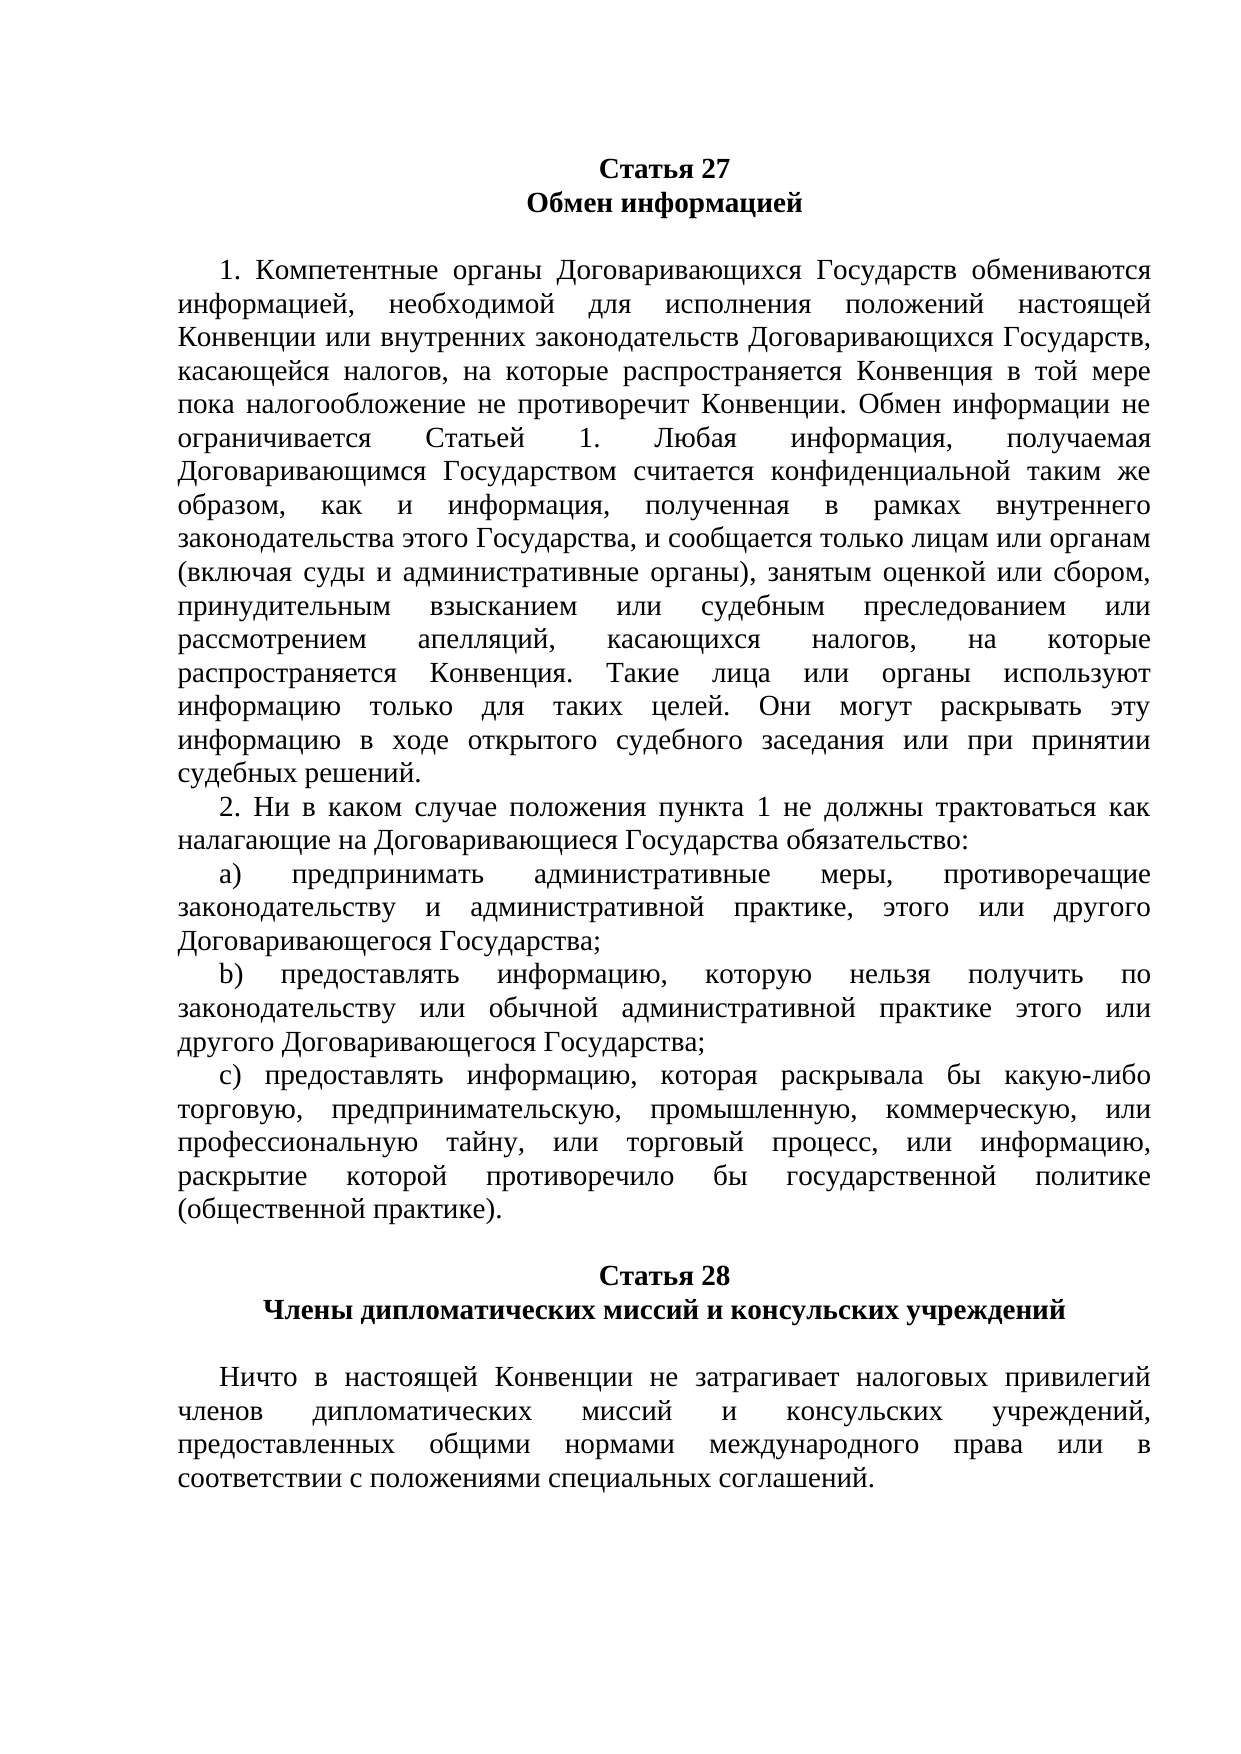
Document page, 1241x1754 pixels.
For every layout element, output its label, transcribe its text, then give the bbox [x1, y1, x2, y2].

text с) предоставлять информацию, которая раскрывала бы какую-либо торговую, предпринимательскую, промышленную, коммерческую, или профессиональную тайну, или торговый процесс, или информацию, раскрытие которой противоречило бы государственной политике (общественной практике). [177, 1057, 1152, 1225]
text 1. Компетентные органы Договаривающихся Государств обмениваются информацией, необходимой для исполнения положений настоящей Конвенции или внутренних законодательств Договаривающихся Государств, касающейся налогов, на которые распространяется Конвенция в той мере пока налогообложение не противоречит Конвенции. Обмен информации не ограничивается Статьей 1. Любая информация, получаемая Договаривающимся Государством считается конфиденциальной таким же образом, как и информация, полученная в рамках внутреннего законодательства этого Государства, и сообщается только лицам или органам (включая суды и административные органы), занятым оценкой или сбором, принудительным взысканием или судебным преследованием или рассмотрением апелляций, касающихся налогов, на которые распространяется Конвенция. Такие лица или органы используют информацию только для таких целей. Они могут раскрывать эту информацию в ходе открытого судебного заседания или при принятии судебных решений. [177, 252, 1152, 789]
text Статья 28 [177, 1258, 1152, 1292]
text b) предоставлять информацию, которую нельзя получить по законодательству или обычной административной практике этого или другого Договаривающегося Государства; [177, 957, 1152, 1057]
text Ничто в настоящей Конвенции не затрагивает налоговых привилегий членов дипломатических миссий и консульских учреждений, предоставленных общими нормами международного права или в соответствии с положениями специальных соглашений. [177, 1359, 1152, 1493]
text Обмен информацией [177, 185, 1152, 219]
text Статья 27 [177, 152, 1152, 185]
text 2. Ни в каком случае положения пункта 1 не должны трактоваться как налагающие на Договаривающиеся Государства обязательство: [177, 789, 1152, 856]
text Члены дипломатических миссий и консульских учреждений [177, 1292, 1152, 1326]
text а) предпринимать административные меры, противоречащие законодательству и административной практике, этого или другого Договаривающегося Государства; [177, 856, 1152, 957]
